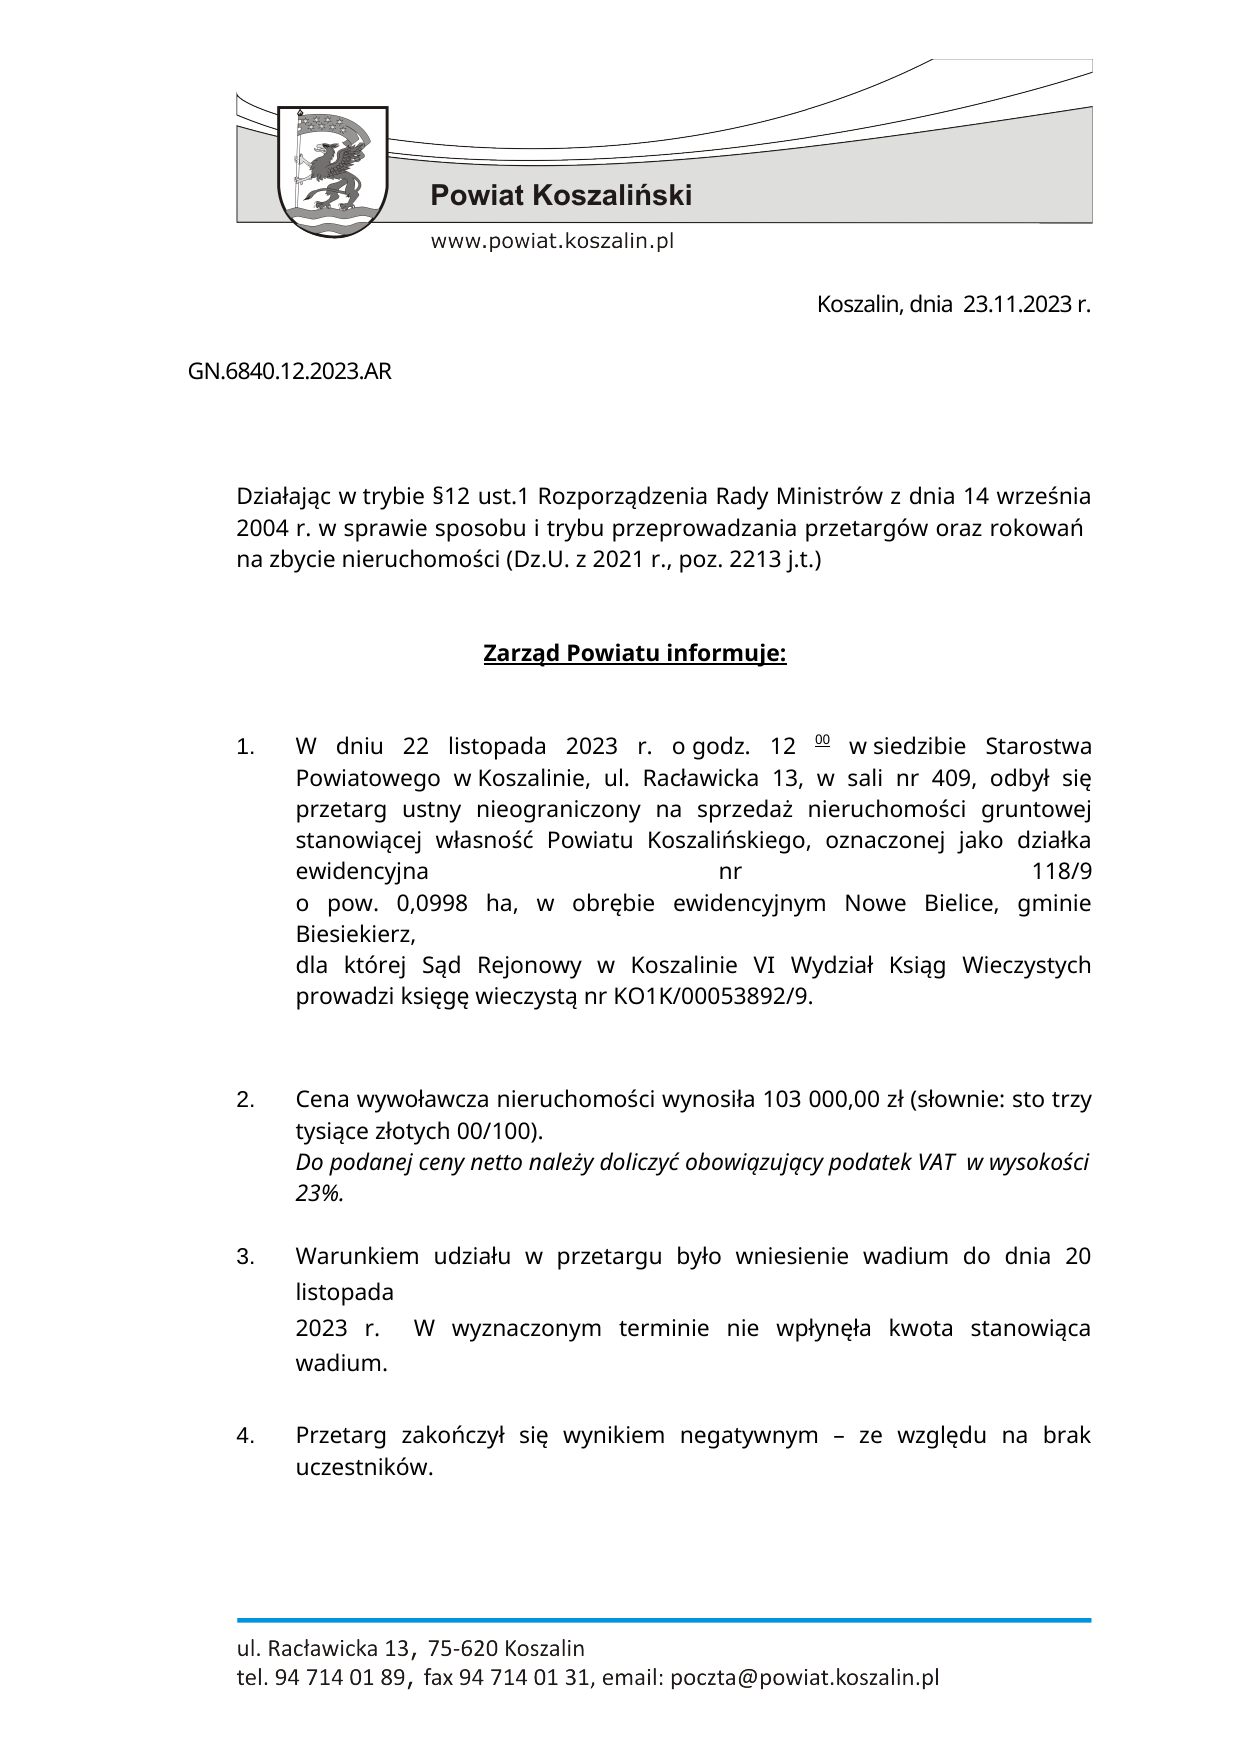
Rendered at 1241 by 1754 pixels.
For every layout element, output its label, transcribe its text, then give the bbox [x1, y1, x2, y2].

text Koszalin, dnia 23.11.2023 r. [236, 288, 1092, 319]
text Do podanej ceny netto należy doliczyć obowiązujący podatek VAT w wysokości 23%. [295, 1146, 1092, 1208]
picture [236, 59, 1093, 252]
picture [236, 1618, 1092, 1695]
list Warunkiem udziału w przetargu było wniesienie wadium do dnia 20 listopada 2023 r. W wyznaczonym terminie nie wpłynęła kwota stanowiąca wadium. [236, 1239, 1092, 1379]
list Przetarg zakończył się wynikiem negatywnym – ze względu na brak uczestników. [236, 1419, 1092, 1482]
list Cena wywoławcza nieruchomości wynosiła 103 000,00 zł (słownie: sto trzy tysiące złotych 00/100). [236, 1083, 1092, 1146]
text GN.6840.12.2023.AR [177, 355, 1092, 386]
list W dniu 22 listopada 2023 r. o godz. 12 00 w siedzibie Starostwa Powiatowego w Koszalinie, ul. Racławicka 13, w sali nr 409, odbył się przetarg ustny nieograniczony na sprzedaż nieruchomości gruntowej stanowiącej własność Powiatu Koszalińskiego, oznaczonej jako działka ewidencyjna nr 118/9 o pow. 0,0998 ha, w obrębie ewidencyjnym Nowe Bielice, gminie Biesiekierz, dla której Sąd Rejonowy w Koszalinie VI Wydział Ksiąg Wieczystych prowadzi księgę wieczystą nr KO1K/00053892/9. [236, 730, 1092, 1011]
text Zarząd Powiatu informuje: [177, 636, 1092, 668]
text Działając w trybie §12 ust.1 Rozporządzenia Rady Ministrów z dnia 14 września 2004 r. w sprawie sposobu i trybu przeprowadzania przetargów oraz rokowań na zbycie nieruchomości (Dz.U. z 2021 r., poz. 2213 j.t.) [236, 480, 1092, 574]
